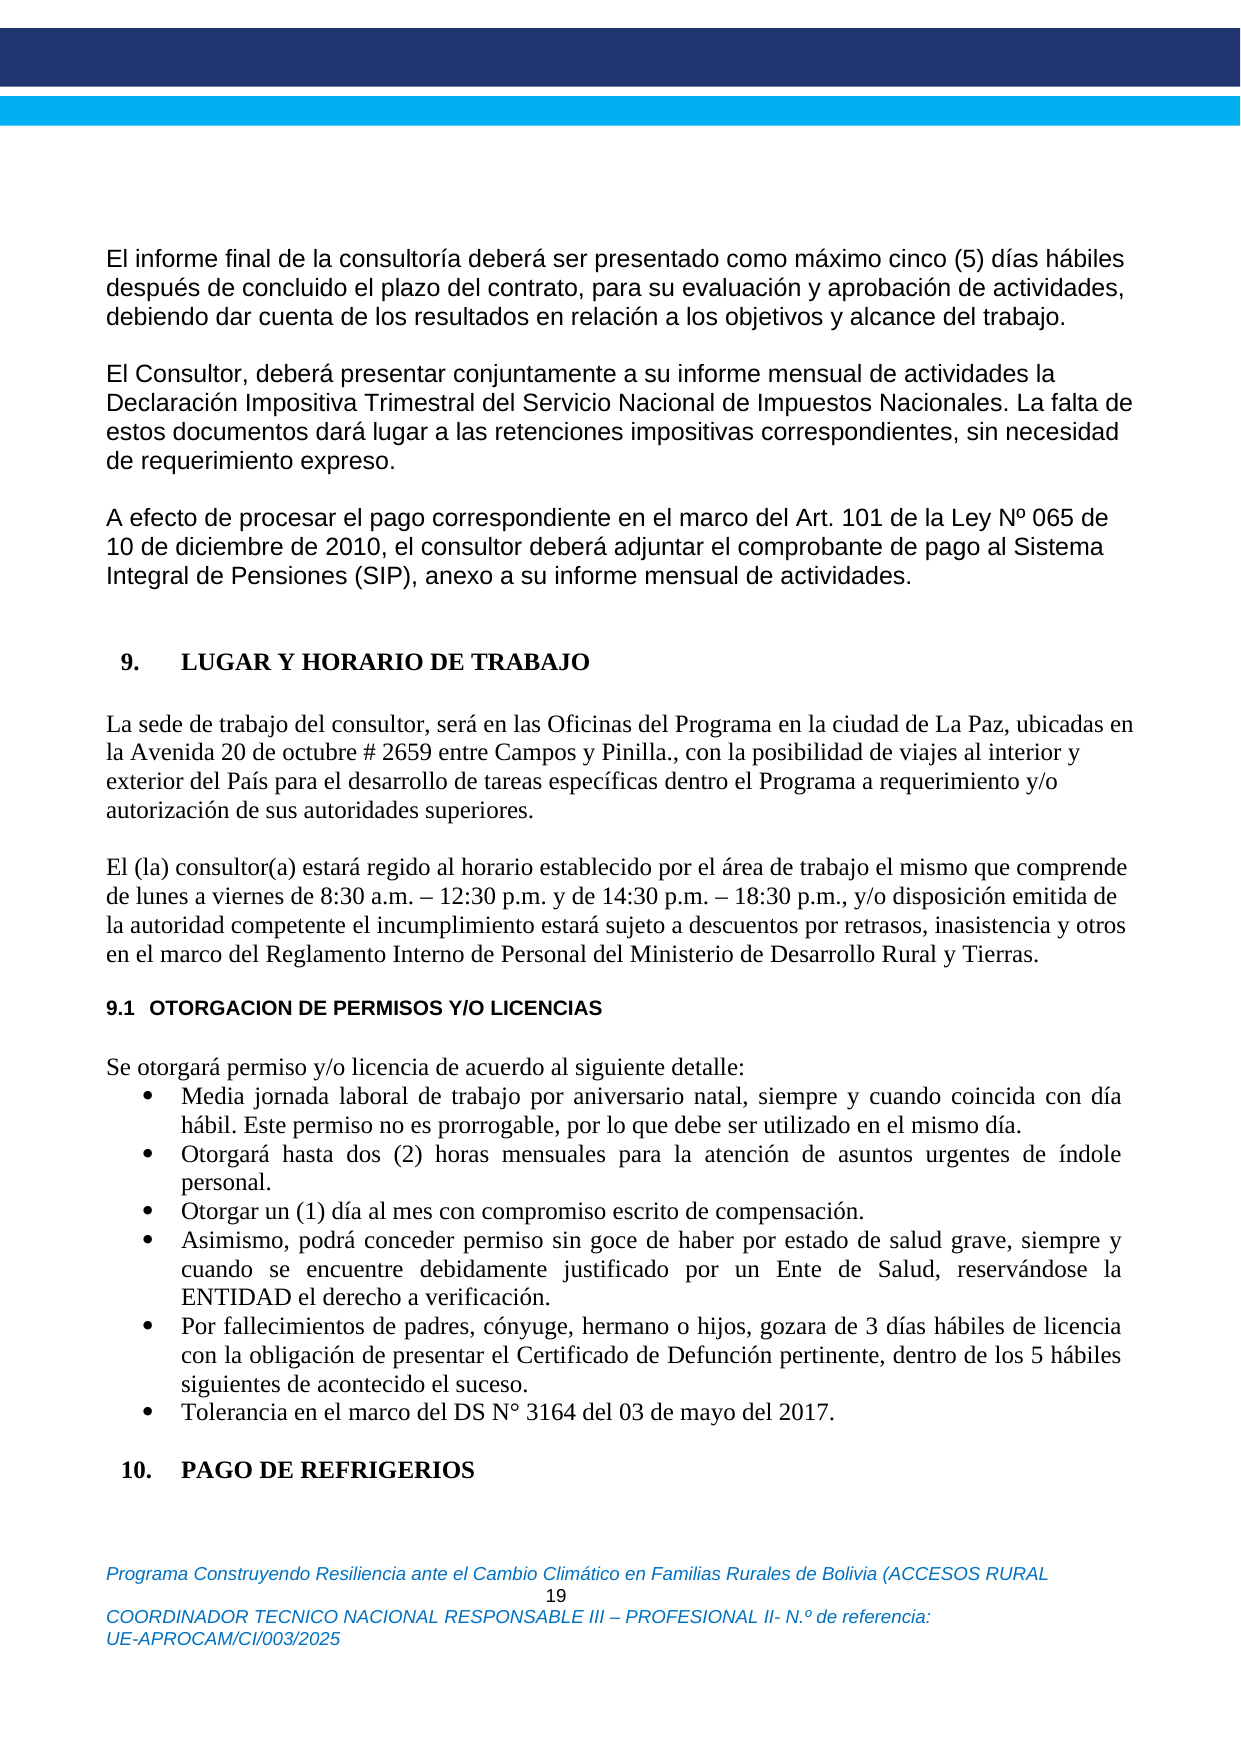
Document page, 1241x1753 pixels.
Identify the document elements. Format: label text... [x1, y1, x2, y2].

list OTORGACION DE PERMISOS Y/O LICENCIAS [106, 996, 1140, 1020]
list Otorgar un (1) día al mes con compromiso escrito de compensación. [143, 1196, 1123, 1225]
list Tolerancia en el marco del DS N° 3164 del 03 de mayo del 2017. [143, 1397, 1123, 1426]
list PAGO DE REFRIGERIOS [121, 1455, 1140, 1484]
list Asimismo, podrá conceder permiso sin goce de haber por estado de salud grave, siempre y cuando se encuentre debidamente justificado por un Ente de Salud, reservándose la ENTIDAD el derecho a verificación. [143, 1225, 1123, 1311]
text Se otorgará permiso y/o licencia de acuerdo al siguiente detalle: [106, 1052, 1123, 1081]
text La sede de trabajo del consultor, será en las Oficinas del Programa en la ciudad de La Paz, ubicadas en la Avenida 20 de octubre # 2659 entre Campos y Pinilla., con la posibilidad de viajes al interior y exterior del País para el desarrollo de tareas específicas dentro el Programa a requerimiento y/o autorización de sus autoridades superiores. [106, 709, 1140, 824]
text El informe final de la consultoría deberá ser presentado como máximo cinco (5) días hábiles después de concluido el plazo del contrato, para su evaluación y aprobación de actividades, debiendo dar cuenta de los resultados en relación a los objetivos y alcance del trabajo. [106, 244, 1140, 331]
list LUGAR Y HORARIO DE TRABAJO [121, 647, 1140, 676]
list Media jornada laboral de trabajo por aniversario natal, siempre y cuando coincida con día hábil. Este permiso no es prorrogable, por lo que debe ser utilizado en el mismo día. [143, 1081, 1123, 1139]
text El (la) consultor(a) estará regido al horario establecido por el área de trabajo el mismo que comprende de lunes a viernes de 8:30 a.m. – 12:30 p.m. y de 14:30 p.m. – 18:30 p.m., y/o disposición emitida de la autoridad competente el incumplimiento estará sujeto a descuentos por retrasos, inasistencia y otros en el marco del Reglamento Interno de Personal del Ministerio de Desarrollo Rural y Tierras. [106, 852, 1140, 967]
list Otorgará hasta dos (2) horas mensuales para la atención de asuntos urgentes de índole personal. [143, 1139, 1123, 1196]
text El Consultor, deberá presentar conjuntamente a su informe mensual de actividades la Declaración Impositiva Trimestral del Servicio Nacional de Impuestos Nacionales. La falta de estos documentos dará lugar a las retenciones impositivas correspondientes, sin necesidad de requerimiento expreso. [106, 359, 1140, 474]
list Por fallecimientos de padres, cónyuge, hermano o hijos, gozara de 3 días hábiles de licencia con la obligación de presentar el Certificado de Defunción pertinente, dentro de los 5 hábiles siguientes de acontecido el suceso. [143, 1311, 1123, 1397]
text A efecto de procesar el pago correspondiente en el marco del Art. 101 de la Ley Nº 065 de 10 de diciembre de 2010, el consultor deberá adjuntar el comprobante de pago al Sistema Integral de Pensiones (SIP), anexo a su informe mensual de actividades. [106, 503, 1140, 589]
